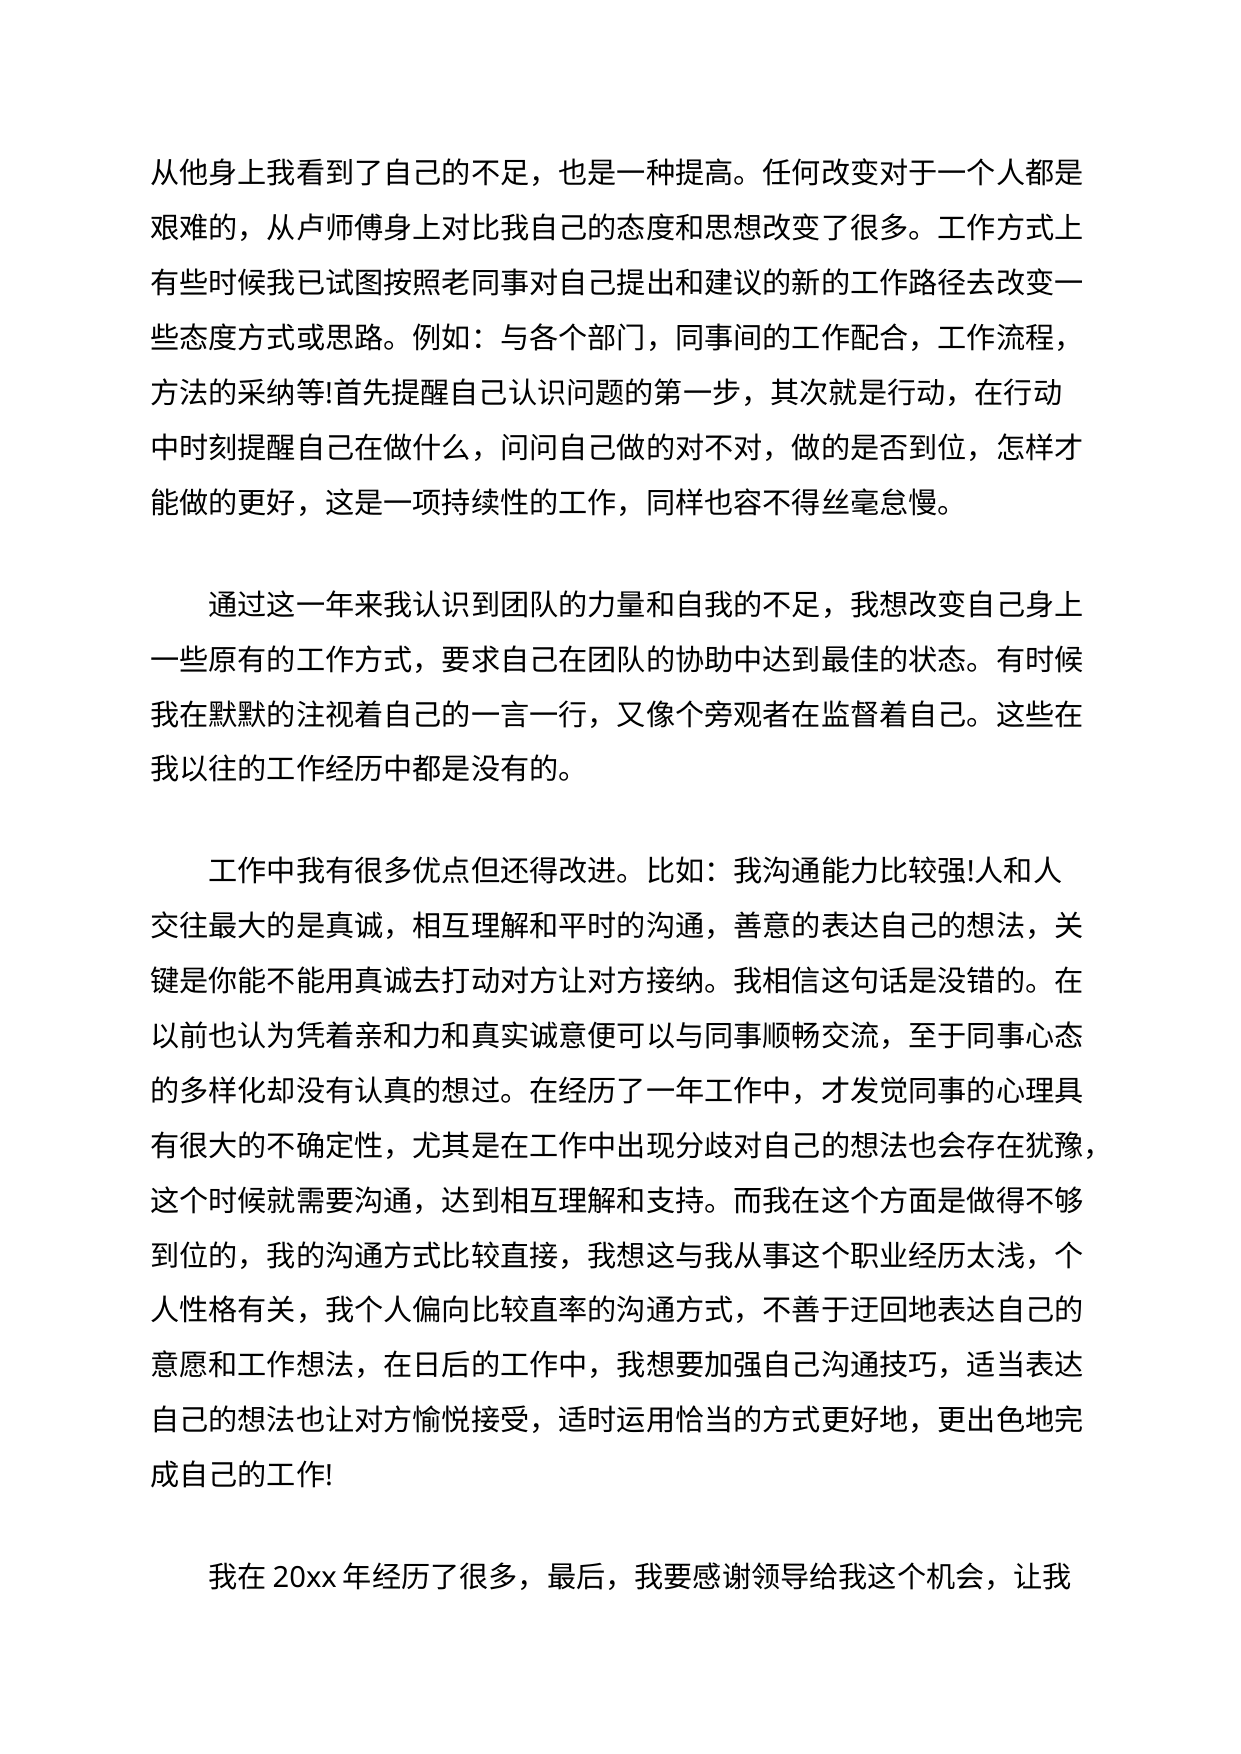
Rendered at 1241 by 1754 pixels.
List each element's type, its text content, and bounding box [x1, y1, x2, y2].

text 通过这一年来我认识到团队的力量和自我的不足，我想改变自己身上一些原有的工作方式，要求自己在团队的协助中达到最佳的状态。有时候我在默默的注视着自己的一言一行，又像个旁观者在监督着自己。这些在我以往的工作经历中都是没有的。 [150, 581, 1090, 788]
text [150, 150, 1090, 522]
text 工作中我有很多优点但还得改进。比如：我沟通能力比较强!人和人交往最大的是真诚，相互理解和平时的沟通，善意的表达自己的想法，关键是你能不能用真诚去打动对方让对方接纳。我相信这句话是没错的。在以前也认为凭着亲和力和真实诚意便可以与同事顺畅交流，至于同事心态的多样化却没有认真的想过。在经历了一年工作中，才发觉同事的心理具有很大的不确定性，尤其是在工作中出现分歧对自己的想法也会存在犹豫，这个时候就需要沟通，达到相互理解和支持。而我在这个方面是做得不够到位的，我的沟通方式比较直接，我想这与我从事这个职业经历太浅，个人性格有关，我个人偏向比较直率的沟通方式，不善于迂回地表达自己的意愿和工作想法，在日后的工作中，我想要加强自己沟通技巧，适当表达自己的想法也让对方愉悦接受，适时运用恰当的方式更好地，更出色地完成自己的工作! [150, 848, 1090, 1494]
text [150, 1554, 1090, 1596]
